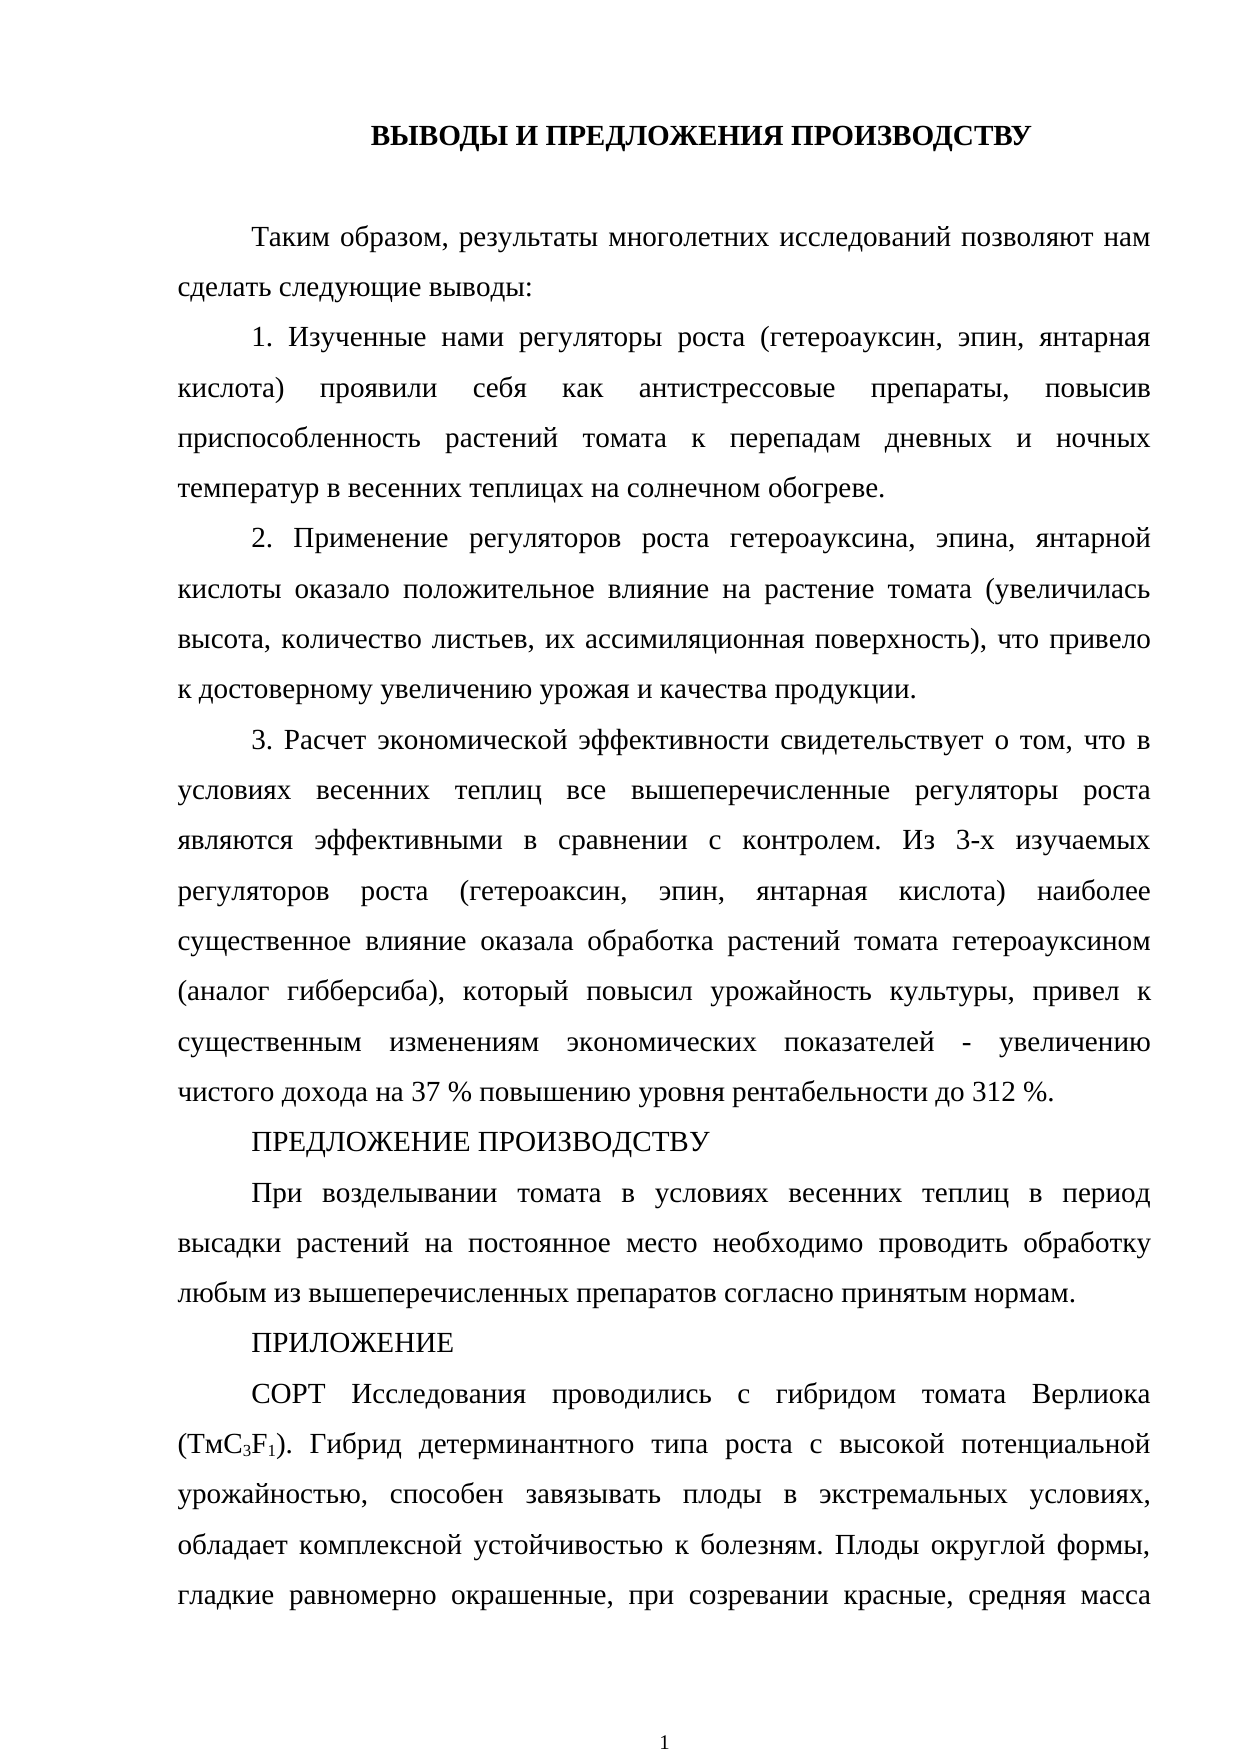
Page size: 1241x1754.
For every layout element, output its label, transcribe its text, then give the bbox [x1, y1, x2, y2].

text ВЫВОДЫ И ПРЕДЛОЖЕНИЯ ПРОИЗВОДСТВУ [177, 118, 1152, 152]
text 2. Применение регуляторов роста гетероауксина, эпина, янтарной кислоты оказало положительное влияние на растение томата (увеличилась высота, количество листьев, их ассимиляционная поверхность), что привело к достоверному увеличению урожая и качества продукции. [177, 521, 1152, 705]
text Таким образом, результаты многолетних исследований позволяют нам сделать следующие выводы: [177, 219, 1152, 303]
text ПРИЛОЖЕНИЕ [177, 1326, 1152, 1359]
text При возделывании томата в условиях весенних теплиц в период высадки растений на постоянное место необходимо проводить обработку любым из вышеперечисленных препаратов согласно принятым нормам. [177, 1175, 1152, 1309]
text 3. Расчет экономической эффективности свидетельствует о том, что в условиях весенних теплиц все вышеперечисленные регуляторы роста являются эффективными в сравнении с контролем. Из 3-х изучаемых регуляторов роста (гетероаксин, эпин, янтарная кислота) наиболее существенное влияние оказала обработка растений томата гетероауксином (аналог гибберсиба), который повысил урожайность культуры, привел к существенным изменениям экономических показателей - увеличению чистого дохода на 37 % повышению уровня рентабельности до 312 %. [177, 722, 1152, 1108]
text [177, 1376, 1152, 1611]
text ПРЕДЛОЖЕНИЕ ПРОИЗВОДСТВУ [177, 1124, 1152, 1158]
text 1. Изученные нами регуляторы роста (гетероауксин, эпин, янтарная кислота) проявили себя как антистрессовые препараты, повысив приспособленность растений томата к перепадам дневных и ночных температур в весенних теплицах на солнечном обогреве. [177, 319, 1152, 504]
